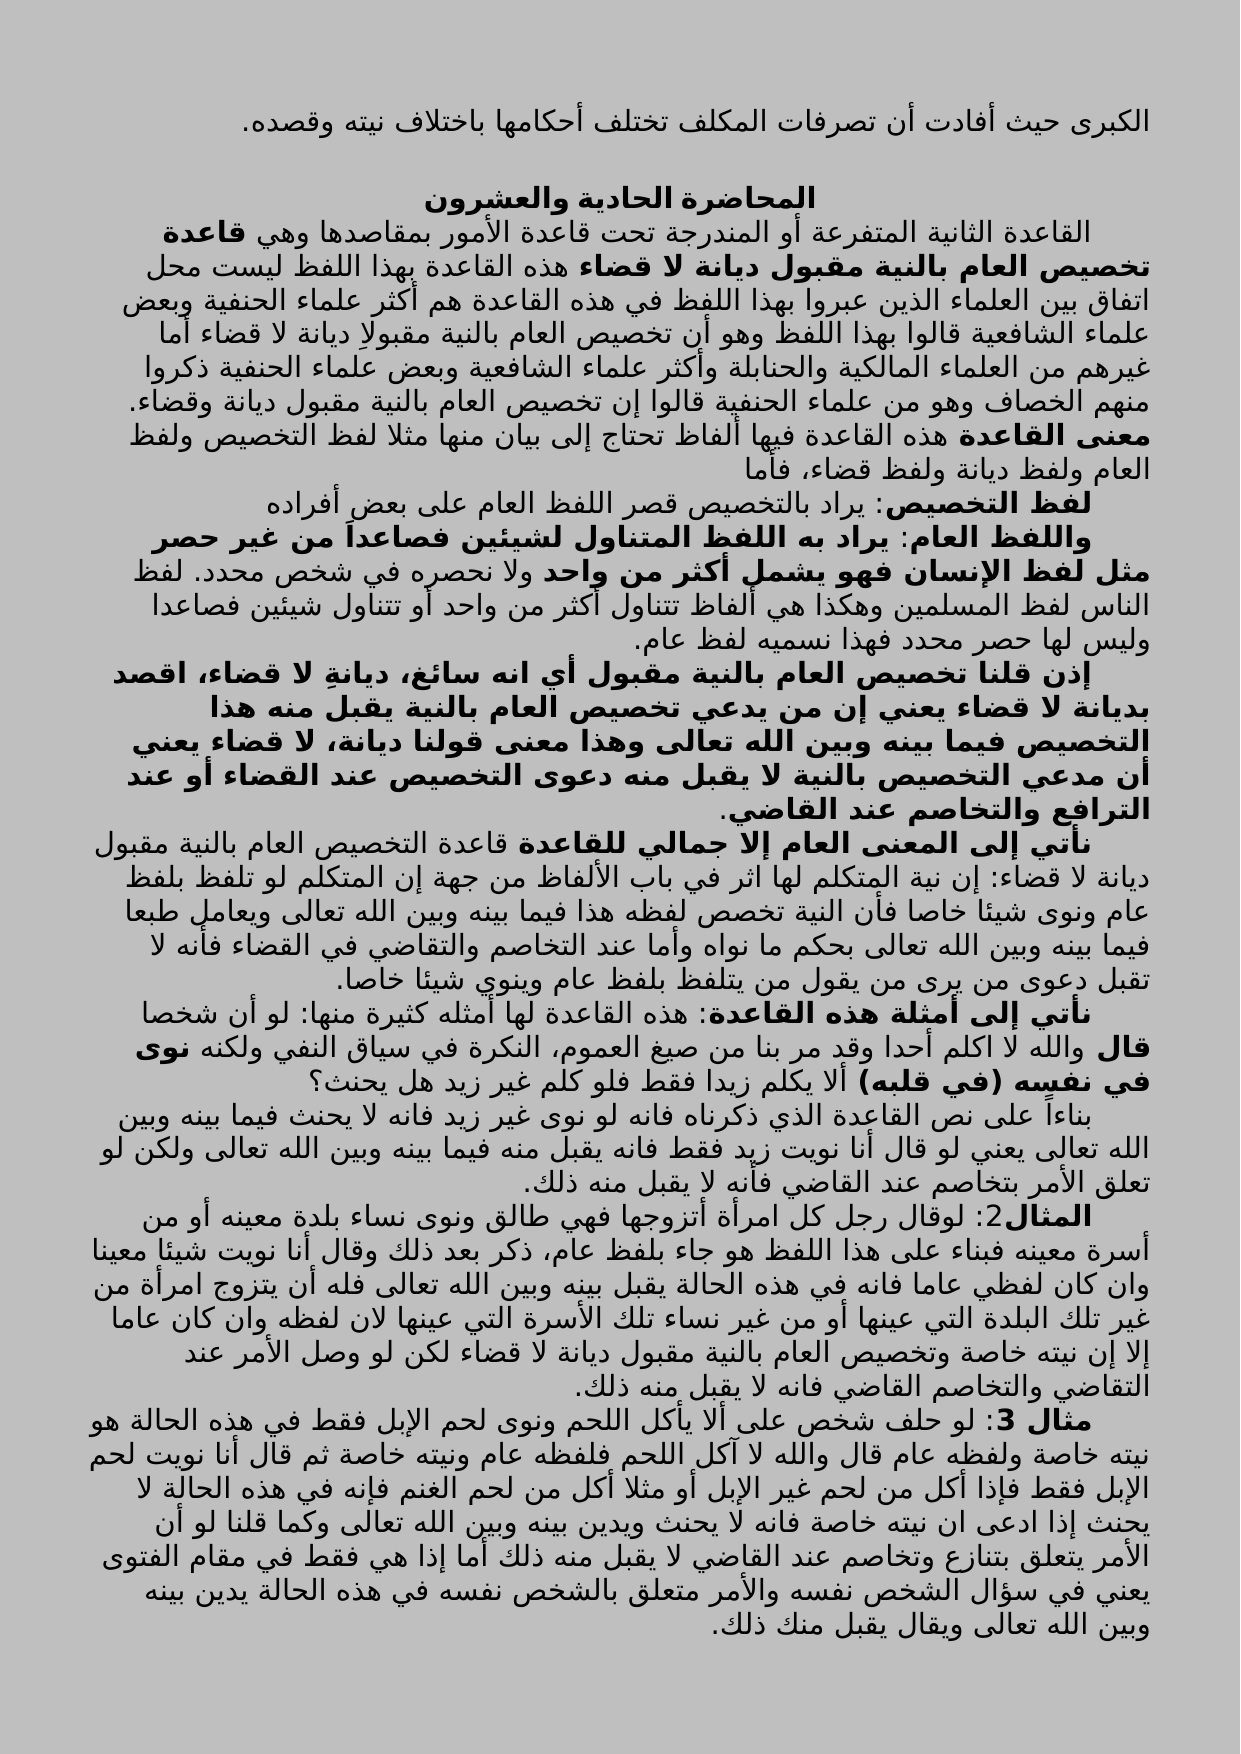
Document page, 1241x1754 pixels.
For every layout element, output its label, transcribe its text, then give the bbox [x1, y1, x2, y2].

text المحاضرة الحادية والعشرون [89, 181, 1152, 215]
text المثال2: لوقال رجل كل امرأة أتزوجها فهي طالق ونوى نساء بلدة معينه أو من أسرة معينه فبناء على هذا اللفظ هو جاء بلفظ عام، ذكر بعد ذلك وقال أنا نويت شيئا معينا وان كان لفظي عاما فانه في هذه الحالة يقبل بينه وبين الله تعالى فله أن يتزوج امرأة من غير تلك البلدة التي عينها أو من غير نساء تلك الأسرة التي عينها لان لفظه وان كان عاما إلا إن نيته خاصة وتخصيص العام بالنية مقبول ديانة لا قضاء لكن لو وصل الأمر عند التقاضي والتخاصم القاضي فانه لا يقبل منه ذلك. [89, 1200, 1152, 1403]
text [89, 104, 1152, 138]
text نأتي إلى المعنى العام إلا جمالي للقاعدة قاعدة التخصيص العام بالنية مقبول ديانة لا قضاء: إن نية المتكلم لها اثر في باب الألفاظ من جهة إن المتكلم لو تلفظ بلفظ عام ونوى شيئا خاصا فأن النية تخصص لفظه هذا فيما بينه وبين الله تعالى ويعامل طبعا فيما بينه وبين الله تعالى بحكم ما نواه وأما عند التخاصم والتقاضي في القضاء فأنه لا تقبل دعوى من يرى من يقول من يتلفظ بلفظ عام وينوي شيئا خاصا. [89, 826, 1152, 996]
text بناءاً على نص القاعدة الذي ذكرناه فانه لو نوى غير زيد فانه لا يحنث فيما بينه وبين الله تعالى يعني لو قال أنا نويت زيد فقط فانه يقبل منه فيما بينه وبين الله تعالى ولكن لو تعلق الأمر بتخاصم عند القاضي فأنه لا يقبل منه ذلك. [89, 1098, 1152, 1200]
text إذن قلنا تخصيص العام بالنية مقبول أي انه سائغ، ديانةِ لا قضاء، اقصد بديانة لا قضاء يعني إن من يدعي تخصيص العام بالنية يقبل منه هذا التخصيص فيما بينه وبين الله تعالى وهذا معنى قولنا ديانة، لا قضاء يعني أن مدعي التخصيص بالنية لا يقبل منه دعوى التخصيص عند القضاء أو عند الترافع والتخاصم عند القاضي. [89, 656, 1152, 826]
text لفظ التخصيص: يراد بالتخصيص قصر اللفظ العام على بعض أفراده [89, 487, 1152, 521]
text القاعدة الثانية المتفرعة أو المندرجة تحت قاعدة الأمور بمقاصدها وهي قاعدة تخصيص العام بالنية مقبول ديانة لا قضاء هذه القاعدة بهذا اللفظ ليست محل اتفاق بين العلماء الذين عبروا بهذا اللفظ في هذه القاعدة هم أكثر علماء الحنفية وبعض علماء الشافعية قالوا بهذا اللفظ وهو أن تخصيص العام بالنية مقبولاِ ديانة لا قضاء أما غيرهم من العلماء المالكية والحنابلة وأكثر علماء الشافعية وبعض علماء الحنفية ذكروا منهم الخصاف وهو من علماء الحنفية قالوا إن تخصيص العام بالنية مقبول ديانة وقضاء. [89, 215, 1152, 419]
text مثال 3: لو حلف شخص على ألا يأكل اللحم ونوى لحم الإبل فقط في هذه الحالة هو نيته خاصة ولفظه عام قال والله لا آكل اللحم فلفظه عام ونيته خاصة ثم قال أنا نويت لحم الإبل فقط فإذا أكل من لحم غير الإبل أو مثلا أكل من لحم الغنم فإنه في هذه الحالة لا يحنث إذا ادعى ان نيته خاصة فانه لا يحنث ويدين بينه وبين الله تعالى وكما قلنا لو أن الأمر يتعلق بتنازع وتخاصم عند القاضي لا يقبل منه ذلك أما إذا هي فقط في مقام الفتوى يعني في سؤال الشخص نفسه والأمر متعلق بالشخص نفسه في هذه الحالة يدين بينه وبين الله تعالى ويقال يقبل منك ذلك. [89, 1403, 1152, 1641]
text واللفظ العام: يراد به اللفظ المتناول لشيئين فصاعداَ من غير حصر مثل لفظ الإنسان فهو يشمل أكثر من واحد ولا نحصره في شخص محدد. لفظ الناس لفظ المسلمين وهكذا هي ألفاظ تتناول أكثر من واحد أو تتناول شيئين فصاعدا وليس لها حصر محدد فهذا نسميه لفظ عام. [89, 521, 1152, 656]
text نأتي إلى أمثلة هذه القاعدة: هذه القاعدة لها أمثله كثيرة منها: لو أن شخصا قال والله لا اكلم أحدا وقد مر بنا من صيغ العموم، النكرة في سياق النفي ولكنه نوى في نفسه (في قلبه) ألا يكلم زيدا فقط فلو كلم غير زيد هل يحنث؟ [89, 996, 1152, 1098]
text معنى القاعدة هذه القاعدة فيها ألفاظ تحتاج إلى بيان منها مثلا لفظ التخصيص ولفظ العام ولفظ ديانة ولفظ قضاء، فأما [89, 419, 1152, 487]
